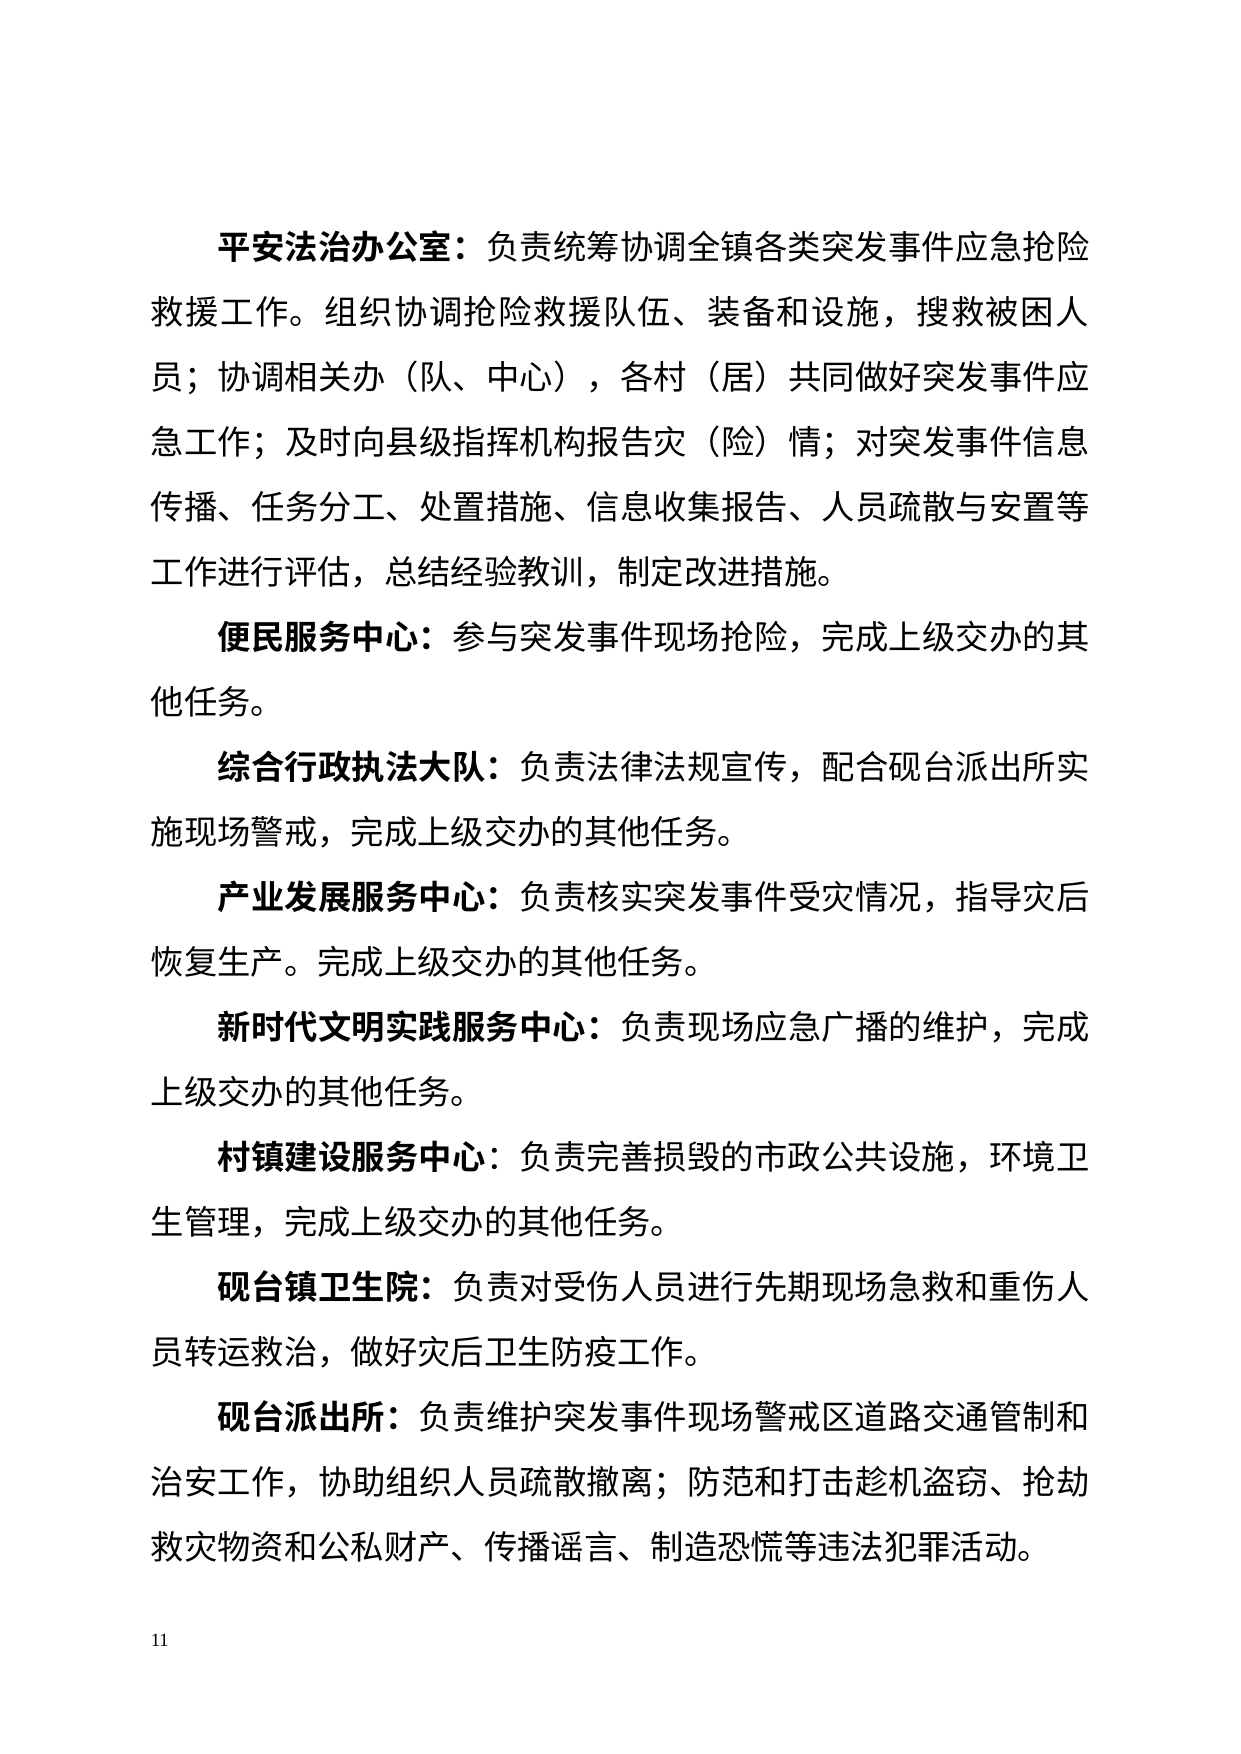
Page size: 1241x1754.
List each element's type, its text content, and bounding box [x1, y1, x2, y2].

text 产业发展服务中心：负责核实突发事件受灾情况，指导灾后恢复生产。完成上级交办的其他任务。 [151, 862, 1089, 992]
text 便民服务中心：参与突发事件现场抢险，完成上级交办的其他任务。 [151, 602, 1089, 732]
text 新时代文明实践服务中心：负责现场应急广播的维护，完成上级交办的其他任务。 [151, 992, 1089, 1122]
text 砚台镇卫生院：负责对受伤人员进行先期现场急救和重伤人员转运救治，做好灾后卫生防疫工作。 [151, 1252, 1089, 1382]
text 砚台派出所：负责维护突发事件现场警戒区道路交通管制和治安工作，协助组织人员疏散撤离；防范和打击趁机盗窃、抢劫救灾物资和公私财产、传播谣言、制造恐慌等违法犯罪活动。 [151, 1382, 1089, 1577]
text 综合行政执法大队：负责法律法规宣传，配合砚台派出所实施现场警戒，完成上级交办的其他任务。 [151, 732, 1089, 862]
text 平安法治办公室：负责统筹协调全镇各类突发事件应急抢险救援工作。组织协调抢险救援队伍、装备和设施，搜救被困人员；协调相关办（队、中心），各村（居）共同做好突发事件应急工作；及时向县级指挥机构报告灾（险）情；对突发事件信息传播、任务分工、处置措施、信息收集报告、人员疏散与安置等工作进行评估，总结经验教训，制定改进措施。 [151, 212, 1089, 602]
text 村镇建设服务中心：负责完善损毁的市政公共设施，环境卫生管理，完成上级交办的其他任务。 [151, 1122, 1089, 1252]
